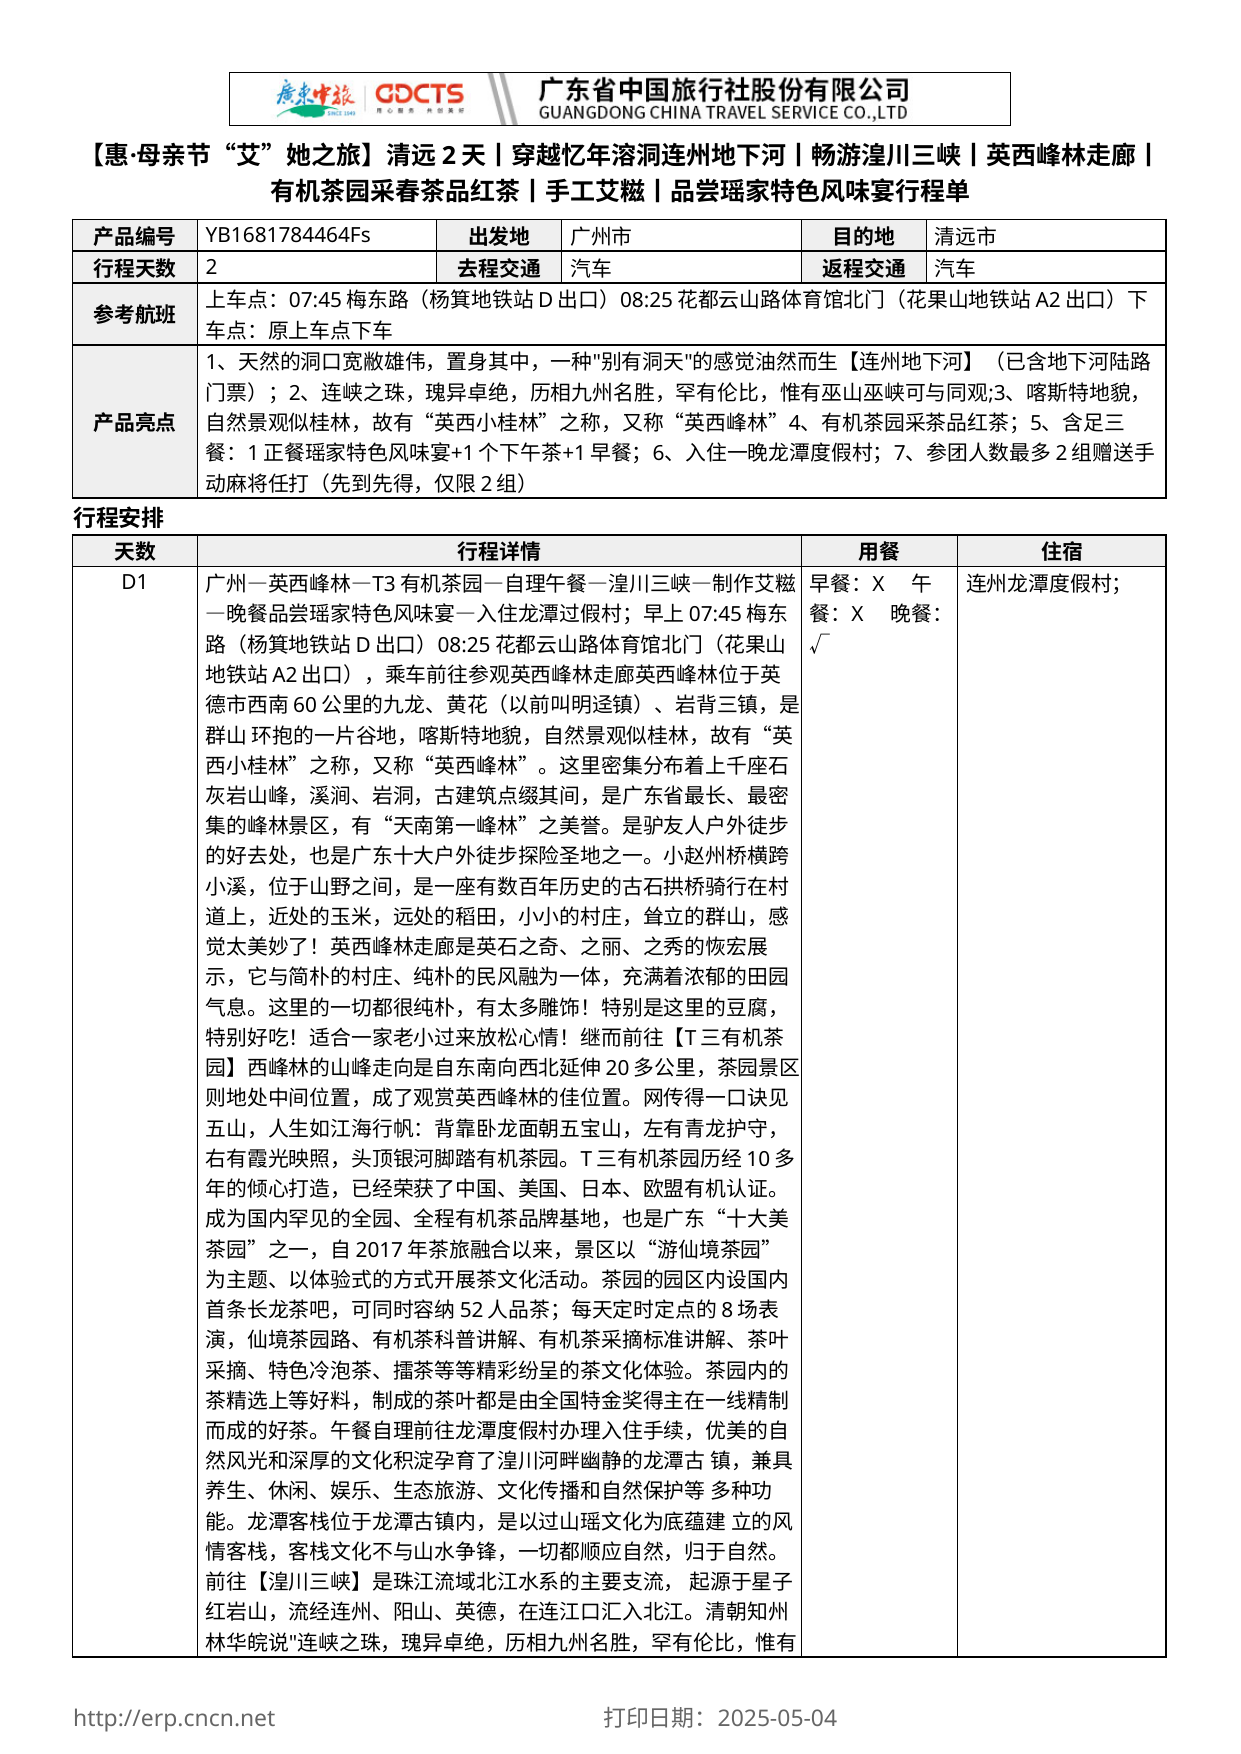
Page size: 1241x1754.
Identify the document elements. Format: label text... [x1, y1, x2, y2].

table_header 产品编号 [73, 220, 197, 250]
table_header 出发地 [437, 220, 561, 250]
picture [230, 73, 1010, 125]
table_cell 连州龙潭度假村； [958, 567, 1165, 1656]
table_header 住宿 [958, 536, 1165, 566]
table_cell 早餐：X 午餐：X 晚餐：√ [802, 567, 957, 1656]
text 行程安排 [73, 500, 1167, 533]
table_cell 去程交通 [437, 252, 561, 282]
table_cell 1、天然的洞口宽敝雄伟，置身其中，一种"别有洞天"的感觉油然而生【连州地下河】（已含地下河陆路门票）； [198, 346, 1165, 497]
text 【惠·母亲节“艾”她之旅】清远2天丨穿越忆年溶洞连州地下河丨畅游湟川三峡丨英西峰林走廊丨有机茶园采春茶品红茶丨手工艾糍丨品尝瑶家特色风味宴行程单 [73, 136, 1167, 208]
table_cell 产品亮点 [73, 346, 197, 497]
table_cell 2 [198, 252, 436, 282]
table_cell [198, 567, 801, 1656]
table_header 目的地 [802, 220, 926, 250]
table_cell 汽车 [927, 252, 1165, 282]
table_cell 返程交通 [802, 252, 926, 282]
table_header 天数 [73, 536, 197, 566]
table_header 用餐 [802, 536, 957, 566]
table_cell 汽车 [562, 252, 801, 282]
table_cell D1 [73, 567, 197, 1656]
table_cell 上车点： [198, 284, 1165, 344]
table_header 清远市 [927, 220, 1165, 250]
table_header 广州市 [562, 220, 801, 250]
table_header 行程详情 [198, 536, 801, 566]
table_header YB1681784464Fs [198, 220, 436, 250]
table_cell 参考航班 [73, 284, 197, 344]
table_cell 行程天数 [73, 252, 197, 282]
